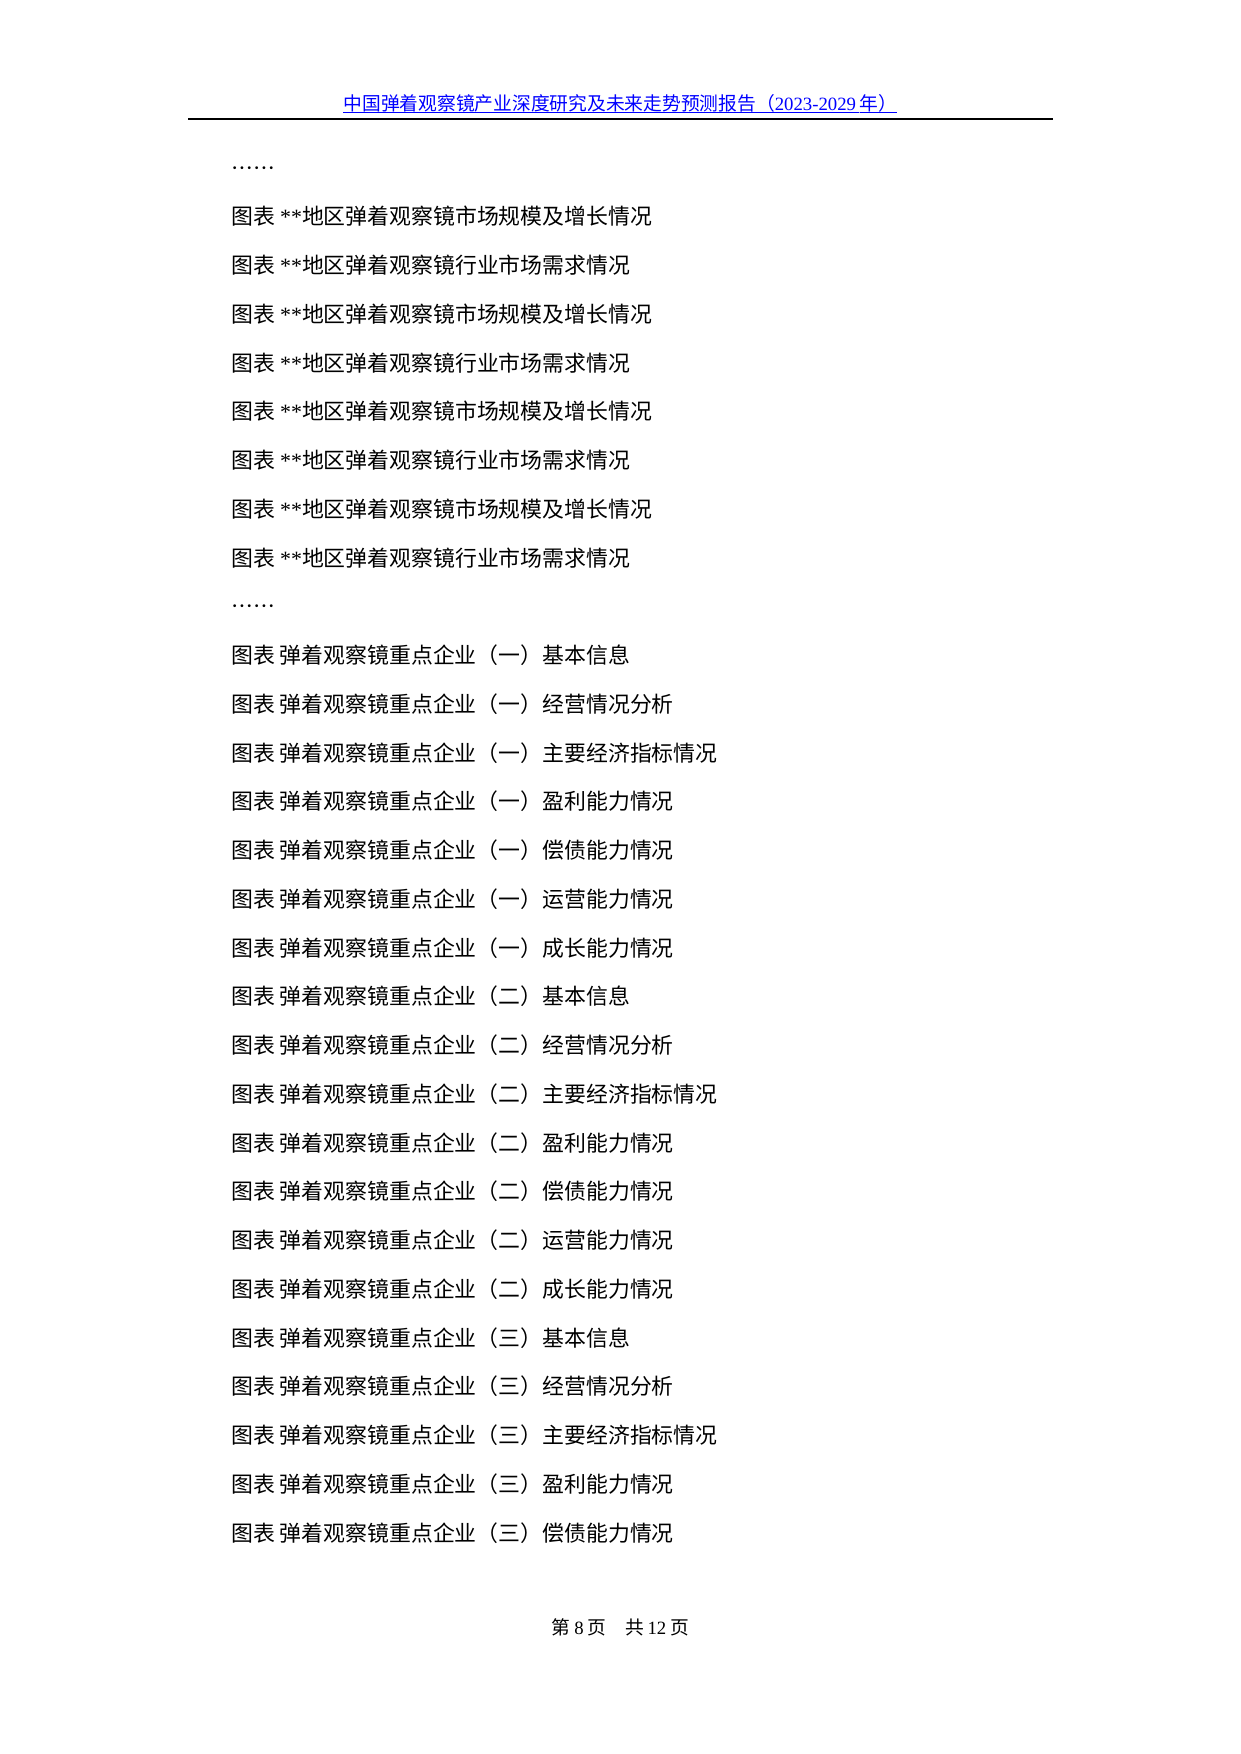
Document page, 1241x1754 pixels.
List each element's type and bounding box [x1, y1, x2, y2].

text [187, 150, 1053, 1548]
